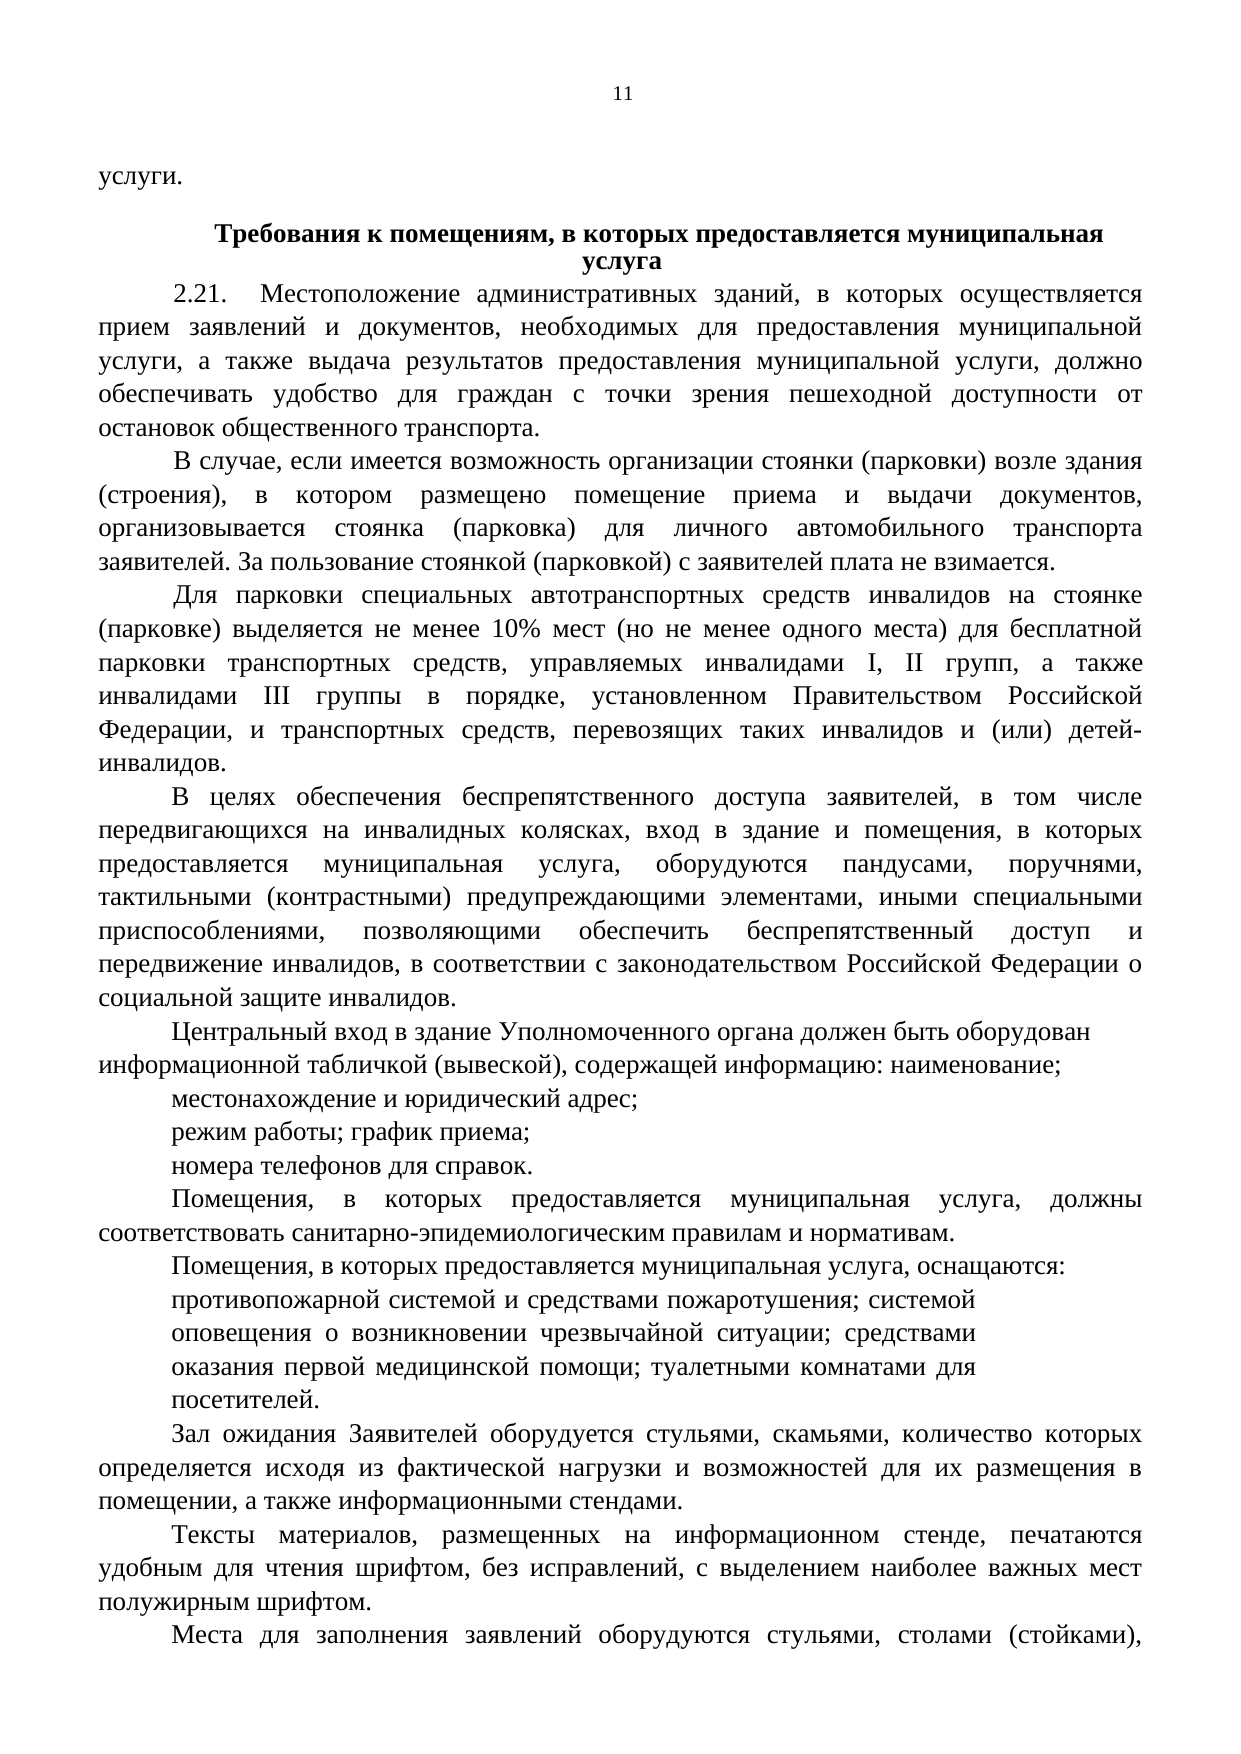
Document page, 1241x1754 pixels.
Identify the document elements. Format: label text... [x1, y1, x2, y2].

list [98, 157, 1144, 191]
text местонахождение и юридический адрес; режим работы; график приема; [171, 1080, 679, 1147]
list Местоположение административных зданий, в которых осуществляется прием заявлений и документов, необходимых для предоставления муниципальной услуги, а также выдача результатов предоставления муниципальной услуги, должно обеспечивать удобство для граждан с точки зрения пешеходной доступности от остановок общественного транспорта. [98, 275, 1144, 443]
text В целях обеспечения беспрепятственного доступа заявителей, в том числе передвигающихся на инвалидных колясках, вход в здание и помещения, в которых предоставляется муниципальная услуга, оборудуются пандусами, поручнями, тактильными (контрастными) предупреждающими элементами, иными специальными приспособлениями, позволяющими обеспечить беспрепятственный доступ и передвижение инвалидов, в соответствии с законодательством Российской Федерации о социальной защите инвалидов. [98, 778, 1144, 1013]
text Помещения, в которых предоставляется муниципальная услуга, должны соответствовать санитарно-эпидемиологическим правилам и нормативам. [98, 1181, 1144, 1248]
text Тексты материалов, размещенных на информационном стенде, печатаются удобным для чтения шрифтом, без исправлений, с выделением наиболее важных мест полужирным шрифтом. [98, 1516, 1144, 1617]
text Центральный вход в здание Уполномоченного органа должен быть оборудован информационной табличкой (вывеской), содержащей информацию: наименование; [98, 1013, 1144, 1080]
text противопожарной системой и средствами пожаротушения; системой оповещения о возникновении чрезвычайной ситуации; средствами оказания первой медицинской помощи; туалетными комнатами для посетителей. [171, 1281, 977, 1416]
text Зал ожидания Заявителей оборудуется стульями, скамьями, количество которых определяется исходя из фактической нагрузки и возможностей для их размещения в помещении, а также информационными стендами. [98, 1416, 1144, 1516]
text Для парковки специальных автотранспортных средств инвалидов на стоянке (парковке) выделяется не менее 10% мест (но не менее одного места) для бесплатной парковки транспортных средств, управляемых инвалидами I, II групп, а также инвалидами III группы в порядке, установленном Правительством Российской Федерации, и транспортных средств, перевозящих таких инвалидов и (или) детей- инвалидов. [98, 577, 1144, 778]
text номера телефонов для справок. [98, 1147, 1146, 1181]
text Помещения, в которых предоставляется муниципальная услуга, оснащаются: [98, 1248, 1144, 1281]
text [98, 1617, 1144, 1650]
text В случае, если имеется возможность организации стоянки (парковки) возле здания (строения), в котором размещено помещение приема и выдачи документов, организовывается стоянка (парковка) для личного автомобильного транспорта заявителей. За пользование стоянкой (парковкой) с заявителей плата не взимается. [98, 443, 1144, 577]
text Требования к помещениям, в которых предоставляется муниципальная услуга [98, 221, 1146, 275]
